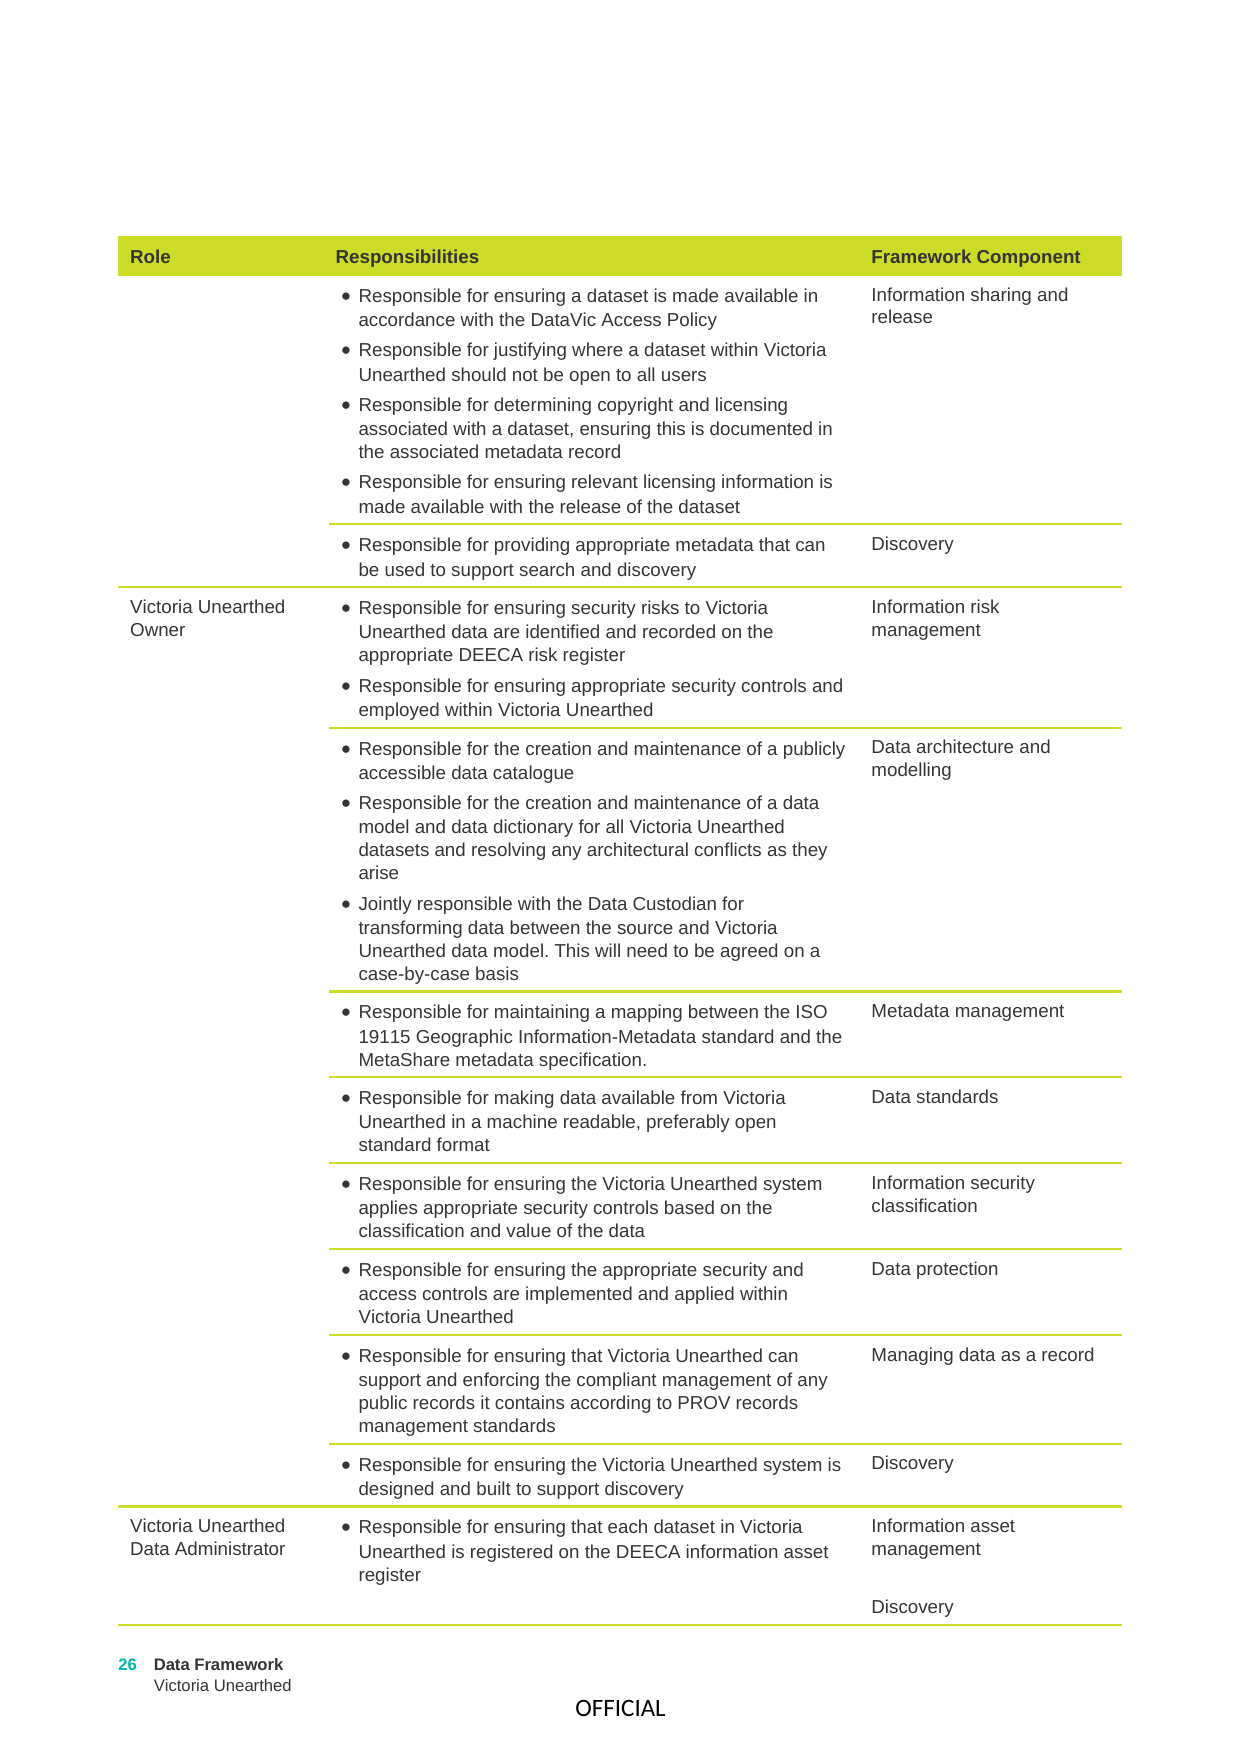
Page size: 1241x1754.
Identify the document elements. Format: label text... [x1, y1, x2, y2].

table_cell Responsible for providing appropriate metadata that can be used to support search and discovery [329, 525, 859, 586]
table_header Framework Component [859, 238, 1122, 274]
table_cell Responsible for ensuring security risks to Victoria Unearthed data are identified and recorded on the appropriate DEECA risk register Responsible for ensuring appropriate security controls and employed within Victoria Unearthed [329, 588, 859, 727]
table_header Role [118, 238, 324, 274]
table_cell Discovery [859, 525, 1122, 586]
table_cell Discovery [859, 1445, 1122, 1505]
table_cell Responsible for ensuring that Victoria Unearthed can support and enforcing the compliant management of any public records it contains according to PROV records management standards [329, 1336, 859, 1442]
table_cell Managing data as a record [859, 1336, 1122, 1442]
table_cell Data standards [859, 1078, 1122, 1162]
table_cell Responsible for maintaining a mapping between the ISO 19115 Geographic Information-Metadata standard and the MetaShare metadata specification. [329, 993, 859, 1076]
table_cell Responsible for ensuring the appropriate security and access controls are implemented and applied within Victoria Unearthed [329, 1250, 859, 1334]
table_cell Responsible for ensuring that each dataset in Victoria Unearthed is registered on the DEECA information asset register [329, 1508, 859, 1624]
table_cell Responsible for ensuring a dataset is made available in accordance with the DataVic Access Policy Responsible for justifying where a dataset within Victoria Unearthed should not be open to all users Responsible for determining copyright and licensing associated with a dataset, ensuring this is documented in the associated metadata record Responsible for ensuring relevant licensing information is made available with the release of the dataset [329, 276, 859, 523]
table_cell Information risk management [859, 588, 1122, 727]
table_cell Metadata management [859, 993, 1122, 1076]
table_cell Information asset management Discovery [859, 1508, 1122, 1624]
table_cell Responsible for ensuring the Victoria Unearthed system is designed and built to support discovery [329, 1445, 859, 1505]
table_cell Responsible for the creation and maintenance of a publicly accessible data catalogue Responsible for the creation and maintenance of a data model and data dictionary for all Victoria Unearthed datasets and resolving any architectural conflicts as they arise Jointly responsible with the Data Custodian for transforming data between the source and Victoria Unearthed data model. This will need to be agreed on a case-by-case basis [329, 729, 859, 990]
table_cell Data architecture and modelling [859, 729, 1122, 990]
table_header Responsibilities [324, 238, 859, 274]
table_cell Data protection [859, 1250, 1122, 1334]
table_cell Responsible for ensuring the Victoria Unearthed system applies appropriate security controls based on the classification and value of the data [329, 1164, 859, 1248]
table_cell Responsible for making data available from Victoria Unearthed in a machine readable, preferably open standard format [329, 1078, 859, 1162]
table_cell Victoria Unearthed Owner [118, 588, 329, 1505]
table_cell Information sharing and release [859, 276, 1122, 523]
table_cell Victoria Unearthed Data Administrator [118, 1508, 329, 1624]
table_cell Information security classification [859, 1164, 1122, 1248]
